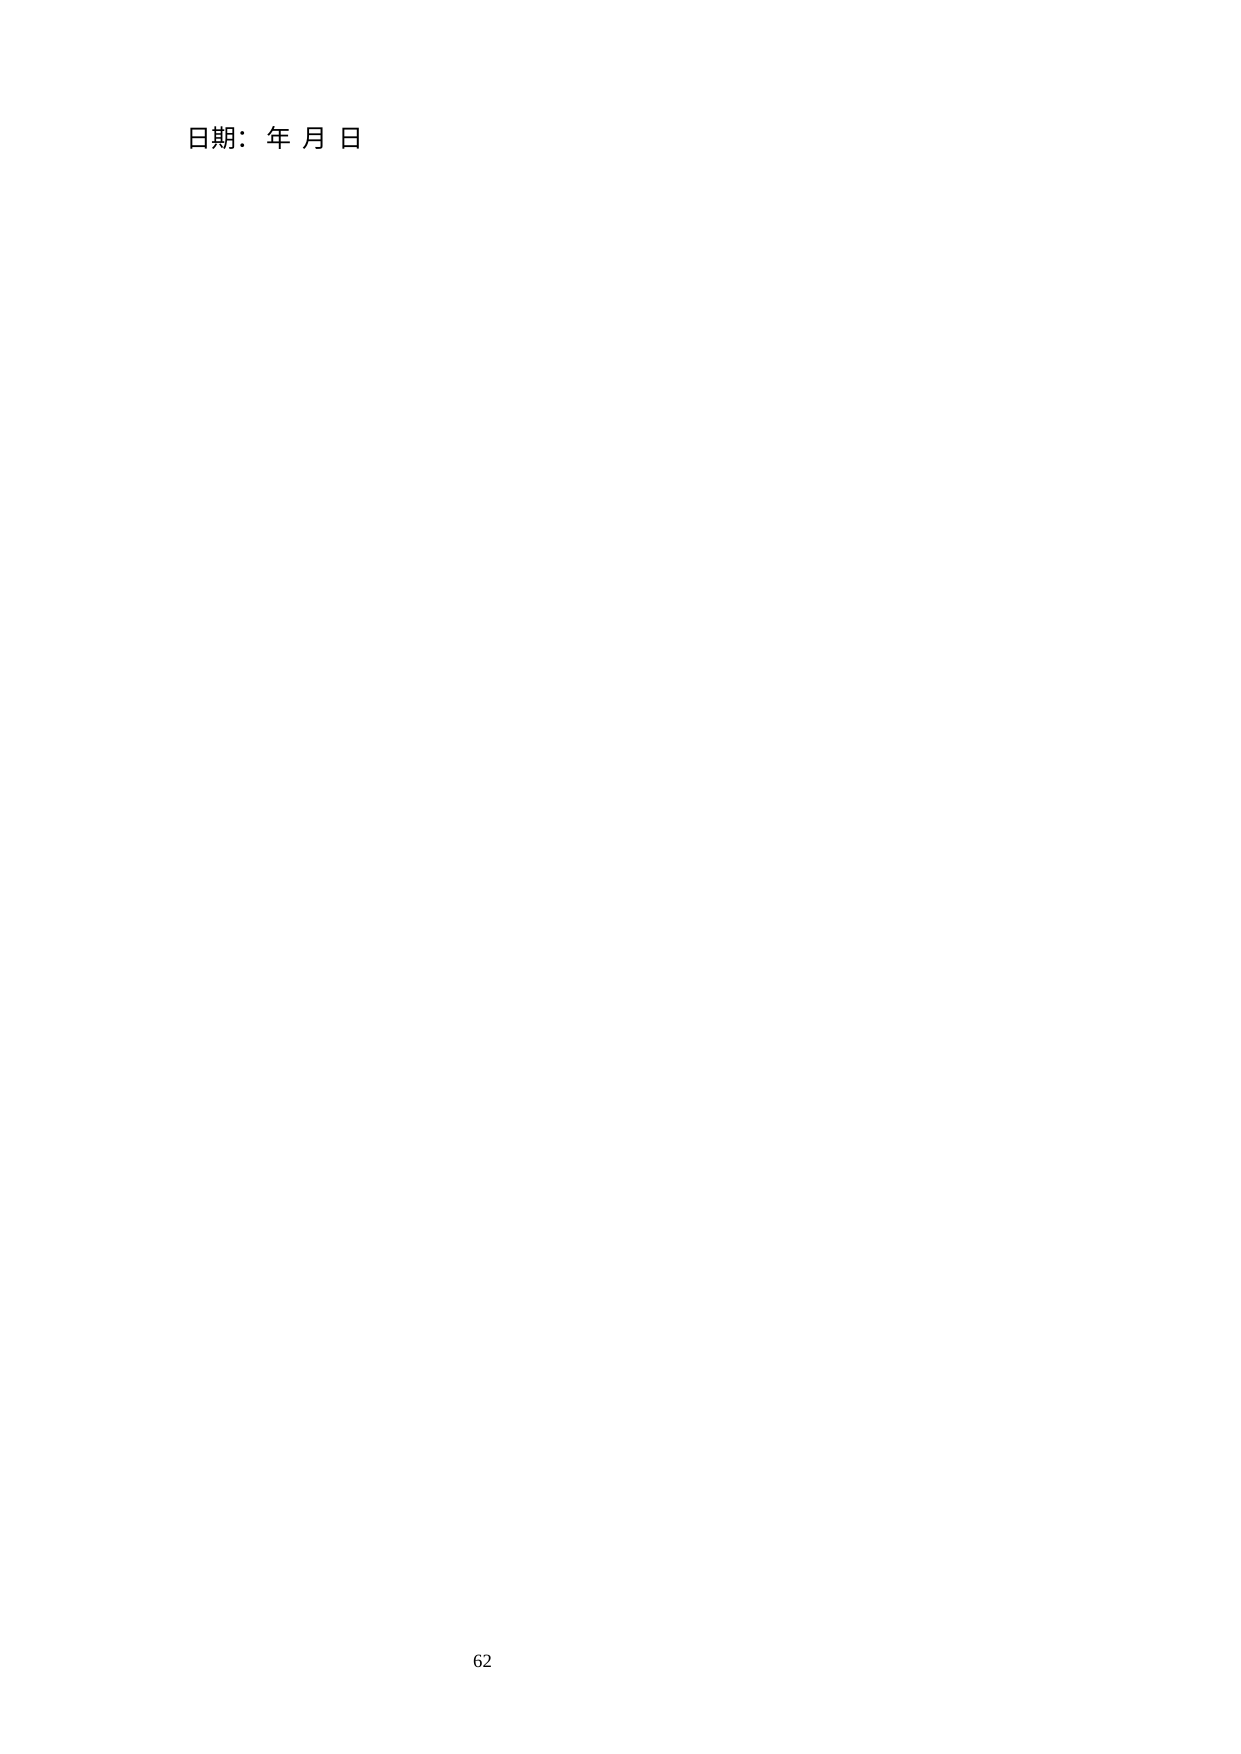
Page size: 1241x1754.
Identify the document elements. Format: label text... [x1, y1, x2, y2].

text 日期： 年 月 日 [136, 118, 1110, 154]
